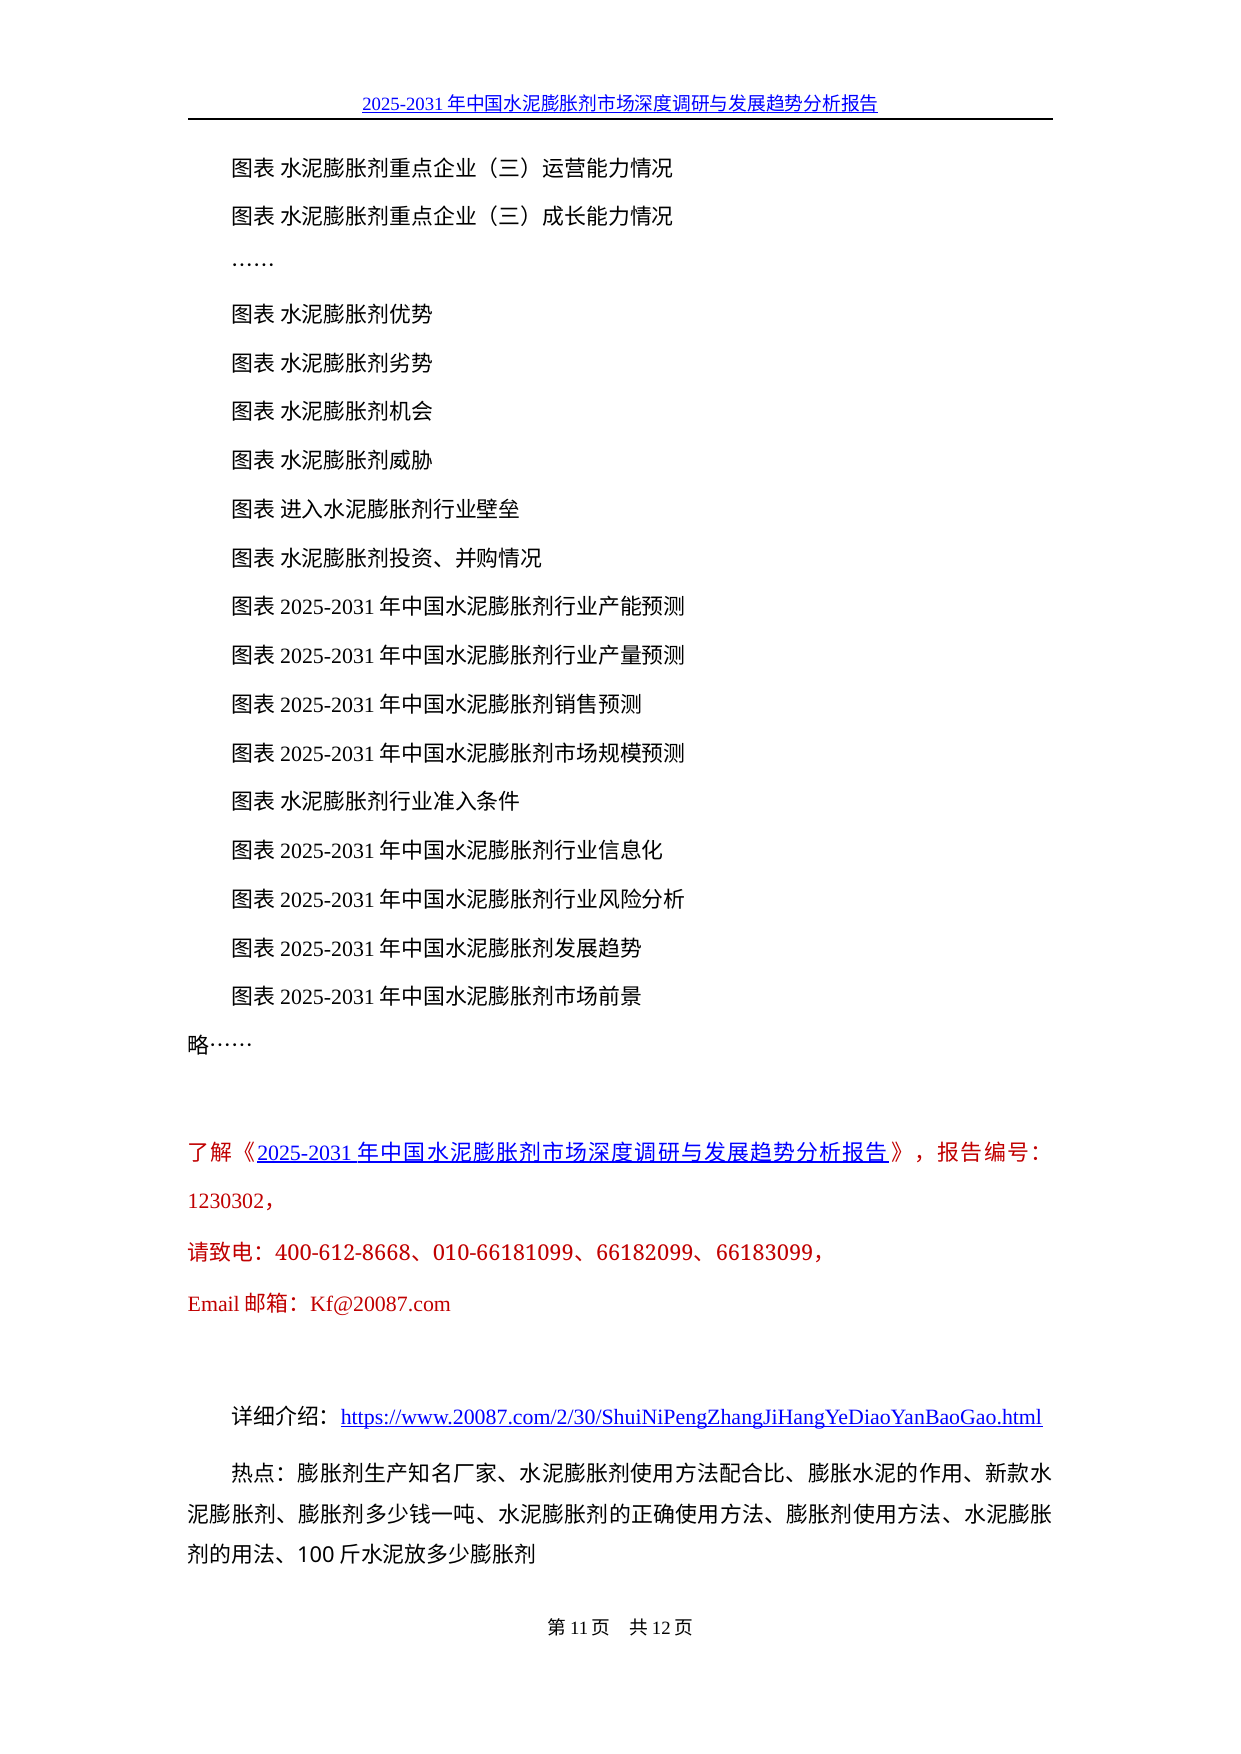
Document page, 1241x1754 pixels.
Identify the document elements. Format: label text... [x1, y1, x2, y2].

text Email邮箱：Kf@20087.com [187, 1286, 1053, 1318]
text 详细介绍：https://www.20087.com/2/30/ShuiNiPengZhangJiHangYeDiaoYanBaoGao.html [187, 1399, 1053, 1431]
text 了解《2025-2031年中国水泥膨胀剂市场深度调研与发展趋势分析报告》，报告编号：1230302， [187, 1134, 1053, 1215]
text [187, 150, 1053, 1060]
text 请致电：400-612-8668、010-66181099、66182099、66183099， [187, 1234, 1053, 1267]
text 热点：膨胀剂生产知名厂家、水泥膨胀剂使用方法配合比、膨胀水泥的作用、新款水泥膨胀剂、膨胀剂多少钱一吨、水泥膨胀剂的正确使用方法、膨胀剂使用方法、水泥膨胀剂的用法、100斤水泥放多少膨胀剂 [187, 1456, 1053, 1569]
